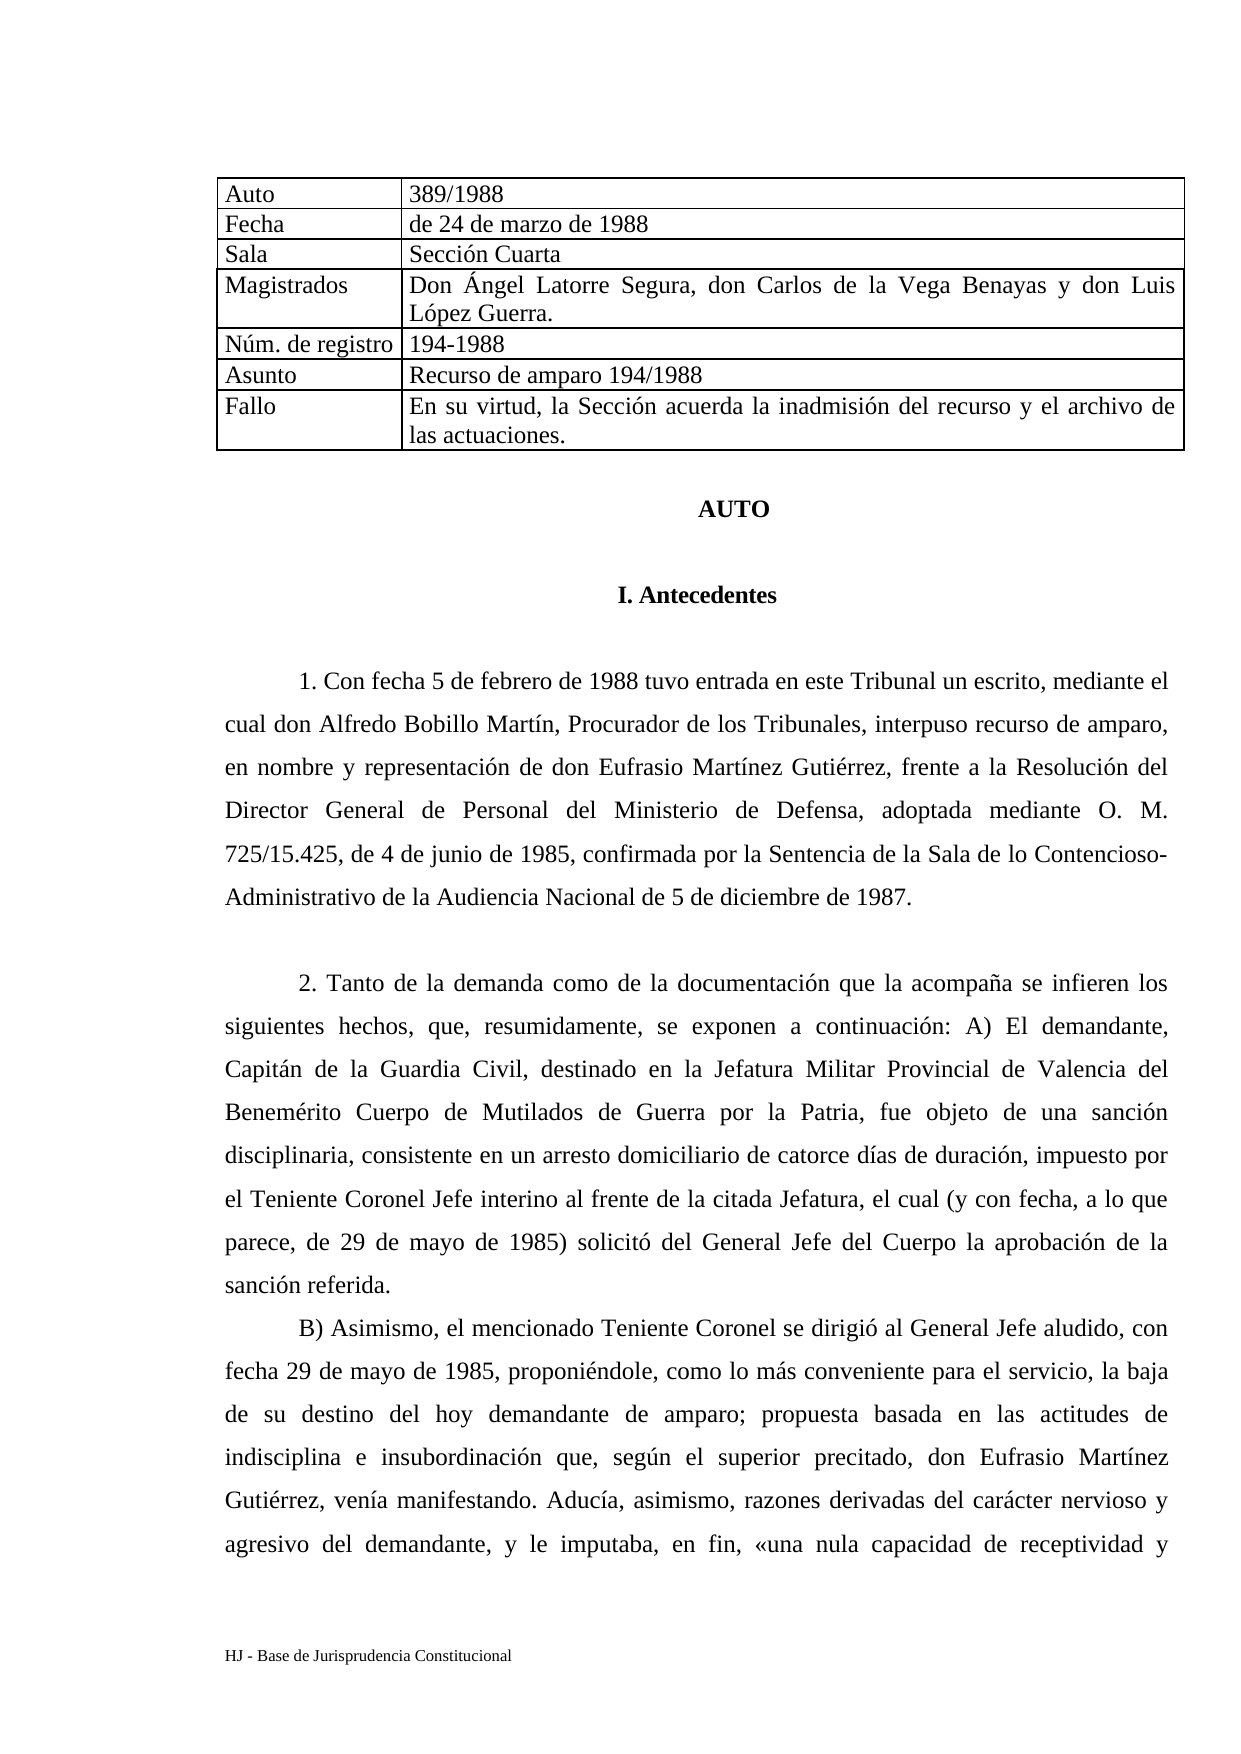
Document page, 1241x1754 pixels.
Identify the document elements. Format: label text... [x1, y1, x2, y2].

table_cell Fallo [218, 391, 401, 448]
table_cell Sala [218, 240, 401, 268]
table_header 389/1988 [402, 179, 1184, 207]
table_cell de 24 de marzo de 1988 [402, 209, 1184, 238]
table_cell 194-1988 [403, 329, 1183, 358]
table_cell Fecha [218, 209, 401, 238]
table_cell Magistrados [218, 270, 401, 327]
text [224, 1313, 1169, 1557]
table_cell En su virtud, la Sección acuerda la inadmisión del recurso y el archivo de las actuaciones. [403, 391, 1183, 448]
table_cell Asunto [218, 360, 401, 389]
table_header Auto [218, 179, 401, 207]
table_cell Recurso de amparo 194/1988 [403, 360, 1183, 389]
table_cell Sección Cuarta [402, 240, 1184, 268]
text 1. Con fecha 5 de febrero de 1988 tuvo entrada en este Tribunal un escrito, mediante el cual don Alfredo Bobillo Martín, Procurador de los Tribunales, interpuso recurso de amparo, en nombre y representación de don Eufrasio Martínez Gutiérrez, frente a la Resolución del Director General de Personal del Ministerio de Defensa, adoptada mediante O. M. 725/15.425, de 4 de junio de 1985, confirmada por la Sentencia de la Sala de lo Contencioso-Administrativo de la Audiencia Nacional de 5 de diciembre de 1987. [224, 666, 1169, 911]
text AUTO [224, 494, 1169, 522]
table_cell Núm. de registro [218, 329, 401, 358]
text 2. Tanto de la demanda como de la documentación que la acompaña se infieren los siguientes hechos, que, resumidamente, se exponen a continuación: A) El demandante, Capitán de la Guardia Civil, destinado en la Jefatura Militar Provincial de Valencia del Benemérito Cuerpo de Mutilados de Guerra por la Patria, fue objeto de una sanción disciplinaria, consistente en un arresto domiciliario de catorce días de duración, impuesto por el Teniente Coronel Jefe interino al frente de la citada Jefatura, el cual (y con fecha, a lo que parece, de 29 de mayo de 1985) solicitó del General Jefe del Cuerpo la aprobación de la sanción referida. [224, 968, 1169, 1299]
table_cell Don Ángel Latorre Segura, don Carlos de la Vega Benayas y don Luis López Guerra. [403, 270, 1183, 327]
text I. Antecedentes [224, 580, 1169, 609]
